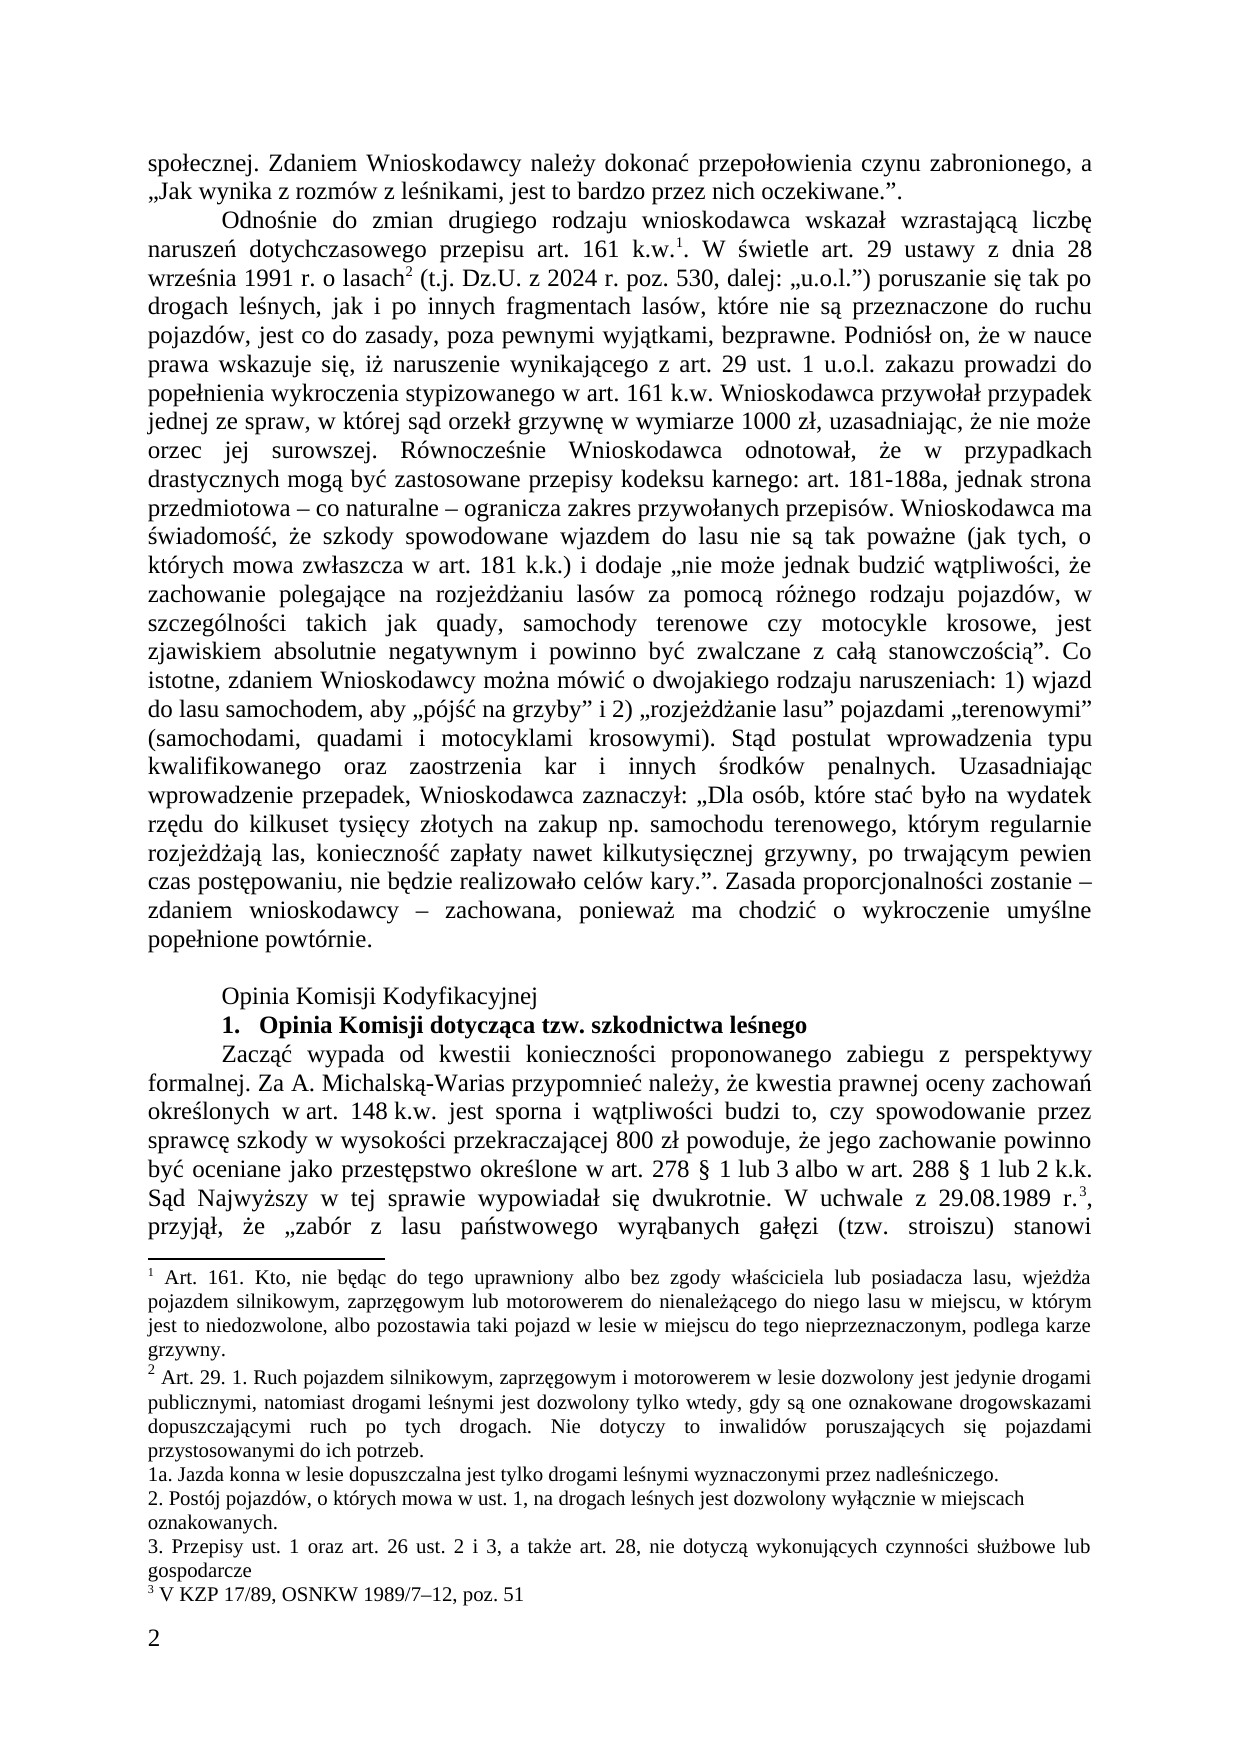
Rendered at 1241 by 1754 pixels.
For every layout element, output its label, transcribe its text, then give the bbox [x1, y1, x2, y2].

text Opinia Komisji Kodyfikacyjnej [148, 981, 1093, 1010]
text Odnośnie do zmian drugiego rodzaju wnioskodawca wskazał wzrastającą liczbę naruszeń dotychczasowego przepisu art. 161 k.w.. W świetle art. 29 ustawy z dnia 28 września 1991 r. o lasach (t.j. Dz.U. z 2024 r. poz. 530, dalej: „u.o.l.”) poruszanie się tak po drogach leśnych, jak i po innych fragmentach lasów, które nie są przeznaczone do ruchu pojazdów, jest co do zasady, poza pewnymi wyjątkami, bezprawne. Podniósł on, że w nauce prawa wskazuje się, iż naruszenie wynikającego z art. 29 ust. 1 u.o.l. zakazu prowadzi do popełnienia wykroczenia stypizowanego w art. 161 k.w. Wnioskodawca przywołał przypadek jednej ze spraw, w której sąd orzekł grzywnę w wymiarze 1000 zł, uzasadniając, że nie może orzec jej surowszej. Równocześnie Wnioskodawca odnotował, że w przypadkach drastycznych mogą być zastosowane przepisy kodeksu karnego: art. 181-188a, jednak strona przedmiotowa – co naturalne – ogranicza zakres przywołanych przepisów. Wnioskodawca ma świadomość, że szkody spowodowane wjazdem do lasu nie są tak poważne (jak tych, o których mowa zwłaszcza w art. 181 k.k.) i dodaje „nie może jednak budzić wątpliwości, że zachowanie polegające na rozjeżdżaniu lasów za pomocą różnego rodzaju pojazdów, w szczególności takich jak quady, samochody terenowe czy motocykle krosowe, jest zjawiskiem absolutnie negatywnym i powinno być zwalczane z całą stanowczością”. Co istotne, zdaniem Wnioskodawcy można mówić o dwojakiego rodzaju naruszeniach: 1) wjazd do lasu samochodem, aby „pójść na grzyby” i 2) „rozjeżdżanie lasu” pojazdami „terenowymi” (samochodami, quadami i motocyklami krosowymi). Stąd postulat wprowadzenia typu kwalifikowanego oraz zaostrzenia kar i innych środków penalnych. Uzasadniając wprowadzenie przepadek, Wnioskodawca zaznaczył: „Dla osób, które stać było na wydatek rzędu do kilkuset tysięcy złotych na zakup np. samochodu terenowego, którym regularnie rozjeżdżają las, konieczność zapłaty nawet kilkutysięcznej grzywny, po trwającym pewien czas postępowaniu, nie będzie realizowało celów kary.”. Zasada proporcjonalności zostanie – zdaniem wnioskodawcy – zachowana, ponieważ ma chodzić o wykroczenie umyślne popełnione powtórnie. [148, 205, 1093, 953]
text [148, 148, 1093, 205]
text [148, 1039, 1093, 1240]
list Opinia Komisji dotycząca tzw. szkodnictwa leśnego [221, 1010, 1093, 1039]
